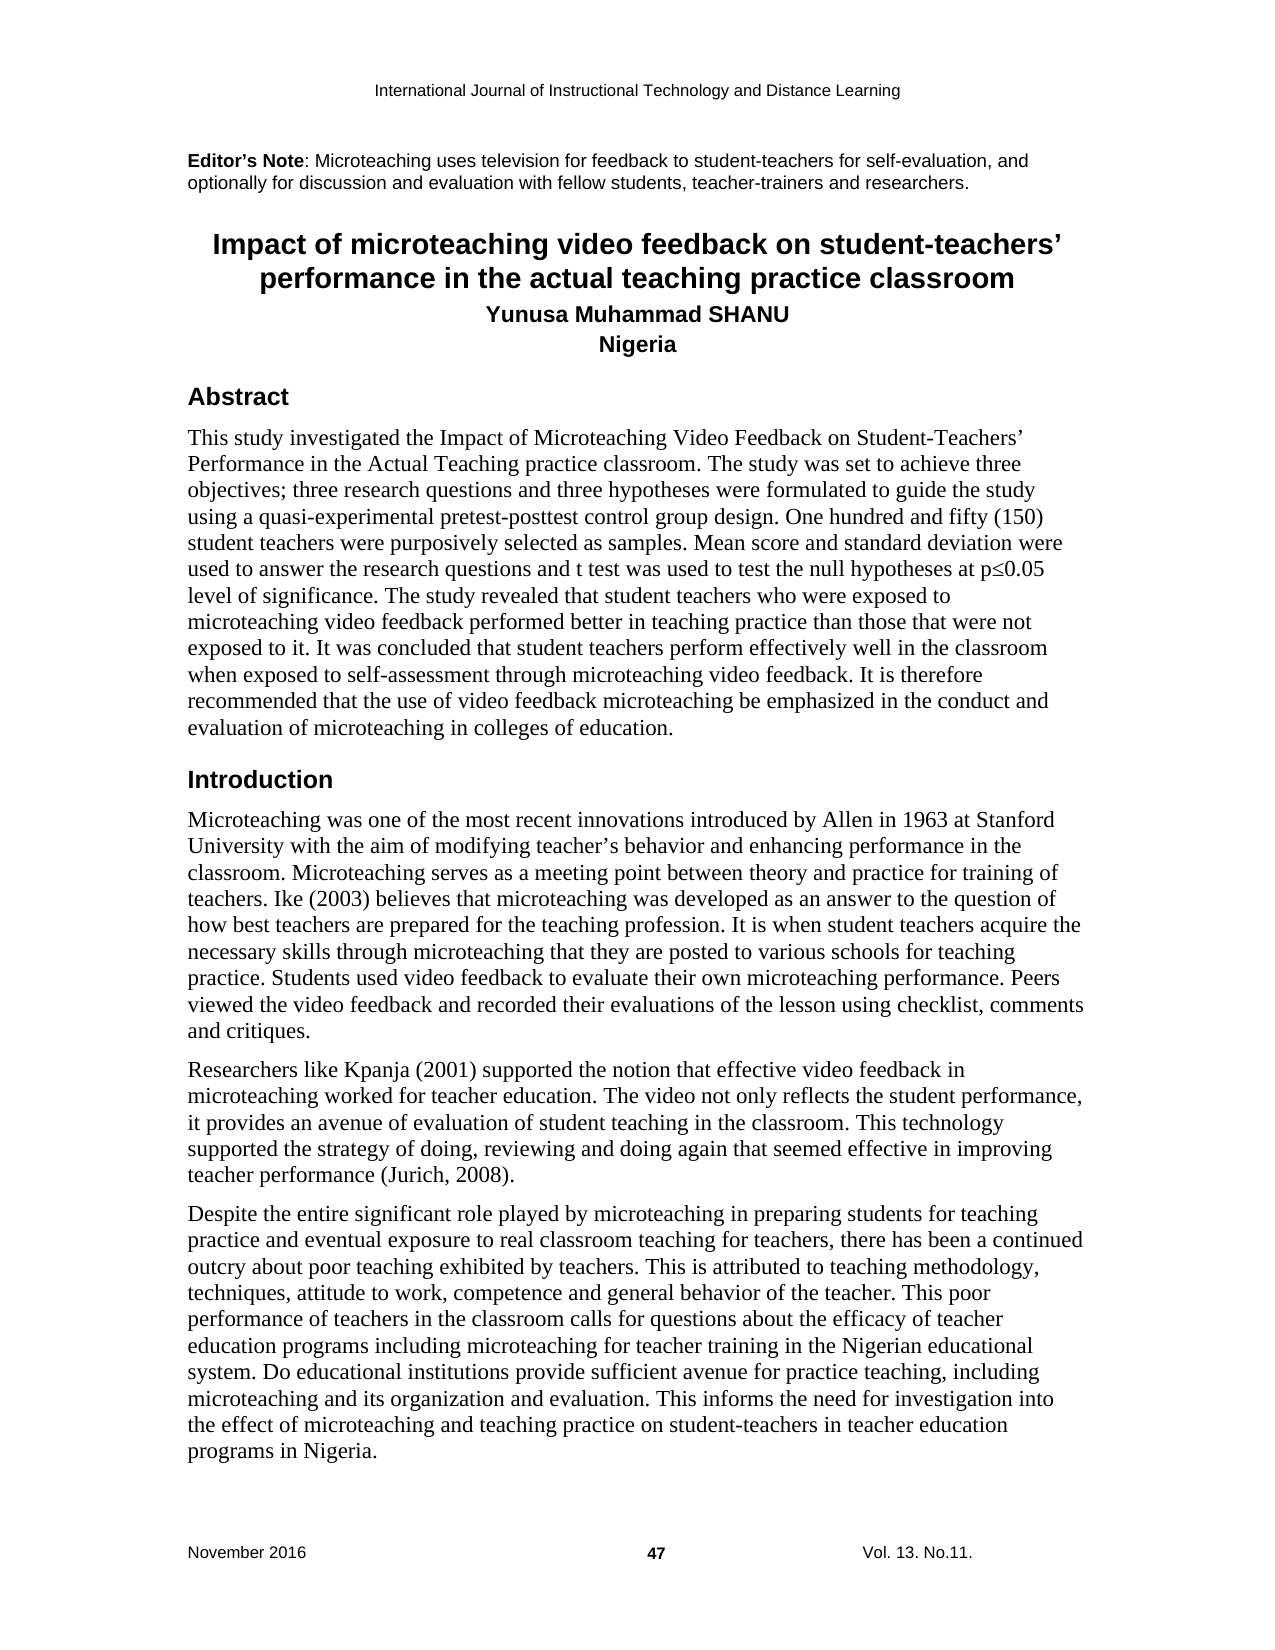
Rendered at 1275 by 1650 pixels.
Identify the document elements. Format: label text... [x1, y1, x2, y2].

subtitle Impact of microteaching video feedback on student-teachers’ performance in the actual teaching practice classroom [187, 227, 1087, 294]
text Despite the entire significant role played by microteaching in preparing students for teaching practice and eventual exposure to real classroom teaching for teachers, there has been a continued outcry about poor teaching exhibited by teachers. This is attributed to teaching methodology, techniques, attitude to work, competence and general behavior of the teacher. This poor performance of teachers in the classroom calls for questions about the efficacy of teacher education programs including microteaching for teacher training in the Nigerian educational system. Do educational institutions provide sufficient avenue for practice teaching, including microteaching and its organization and evaluation. This informs the need for investigation into the effect of microteaching and teaching practice on student-teachers in teacher education programs in Nigeria. [187, 1200, 1087, 1464]
subtitle Nigeria [187, 331, 1087, 357]
subtitle Introduction [187, 765, 1087, 794]
text This study investigated the Impact of Microteaching Video Feedback on Student-Teachers’ Performance in the Actual Teaching practice classroom. The study was set to achieve three objectives; three research questions and three hypotheses were formulated to guide the study using a quasi-experimental pretest-posttest control group design. One hundred and fifty (150) student teachers were purposively selected as samples. Mean score and standard deviation were used to answer the research questions and t test was used to test the null hypotheses at p≤0.05 level of significance. The study revealed that student teachers who were exposed to microteaching video feedback performed better in teaching practice than those that were not exposed to it. It was concluded that student teachers perform effectively well in the classroom when exposed to self-assessment through microteaching video feedback. It is therefore recommended that the use of video feedback microteaching be emphasized in the conduct and evaluation of microteaching in colleges of education. [187, 424, 1087, 740]
text Editor’s Note: Microteaching uses television for feedback to student-teachers for self-evaluation, and optionally for discussion and evaluation with fellow students, teacher-trainers and researchers. [187, 150, 1087, 193]
text Researchers like Kpanja (2001) supported the notion that effective video feedback in microteaching worked for teacher education. The video not only reflects the student performance, it provides an avenue of evaluation of student teaching in the classroom. This technology supported the strategy of doing, reviewing and doing again that seemed effective in improving teacher performance (Jurich, 2008). [187, 1056, 1087, 1188]
subtitle Abstract [187, 382, 1087, 411]
text Microteaching was one of the most recent innovations introduced by Allen in 1963 at Stanford University with the aim of modifying teacher’s behavior and enhancing performance in the classroom. Microteaching serves as a meeting point between theory and practice for training of teachers. Ike (2003) believes that microteaching was developed as an answer to the question of how best teachers are prepared for the teaching profession. It is when student teachers acquire the necessary skills through microteaching that they are posted to various schools for teaching practice. Students used video feedback to evaluate their own microteaching performance. Peers viewed the video feedback and recorded their evaluations of the lesson using checklist, comments and critiques. [187, 806, 1087, 1043]
subtitle Yunusa Muhammad SHANU [187, 301, 1087, 327]
